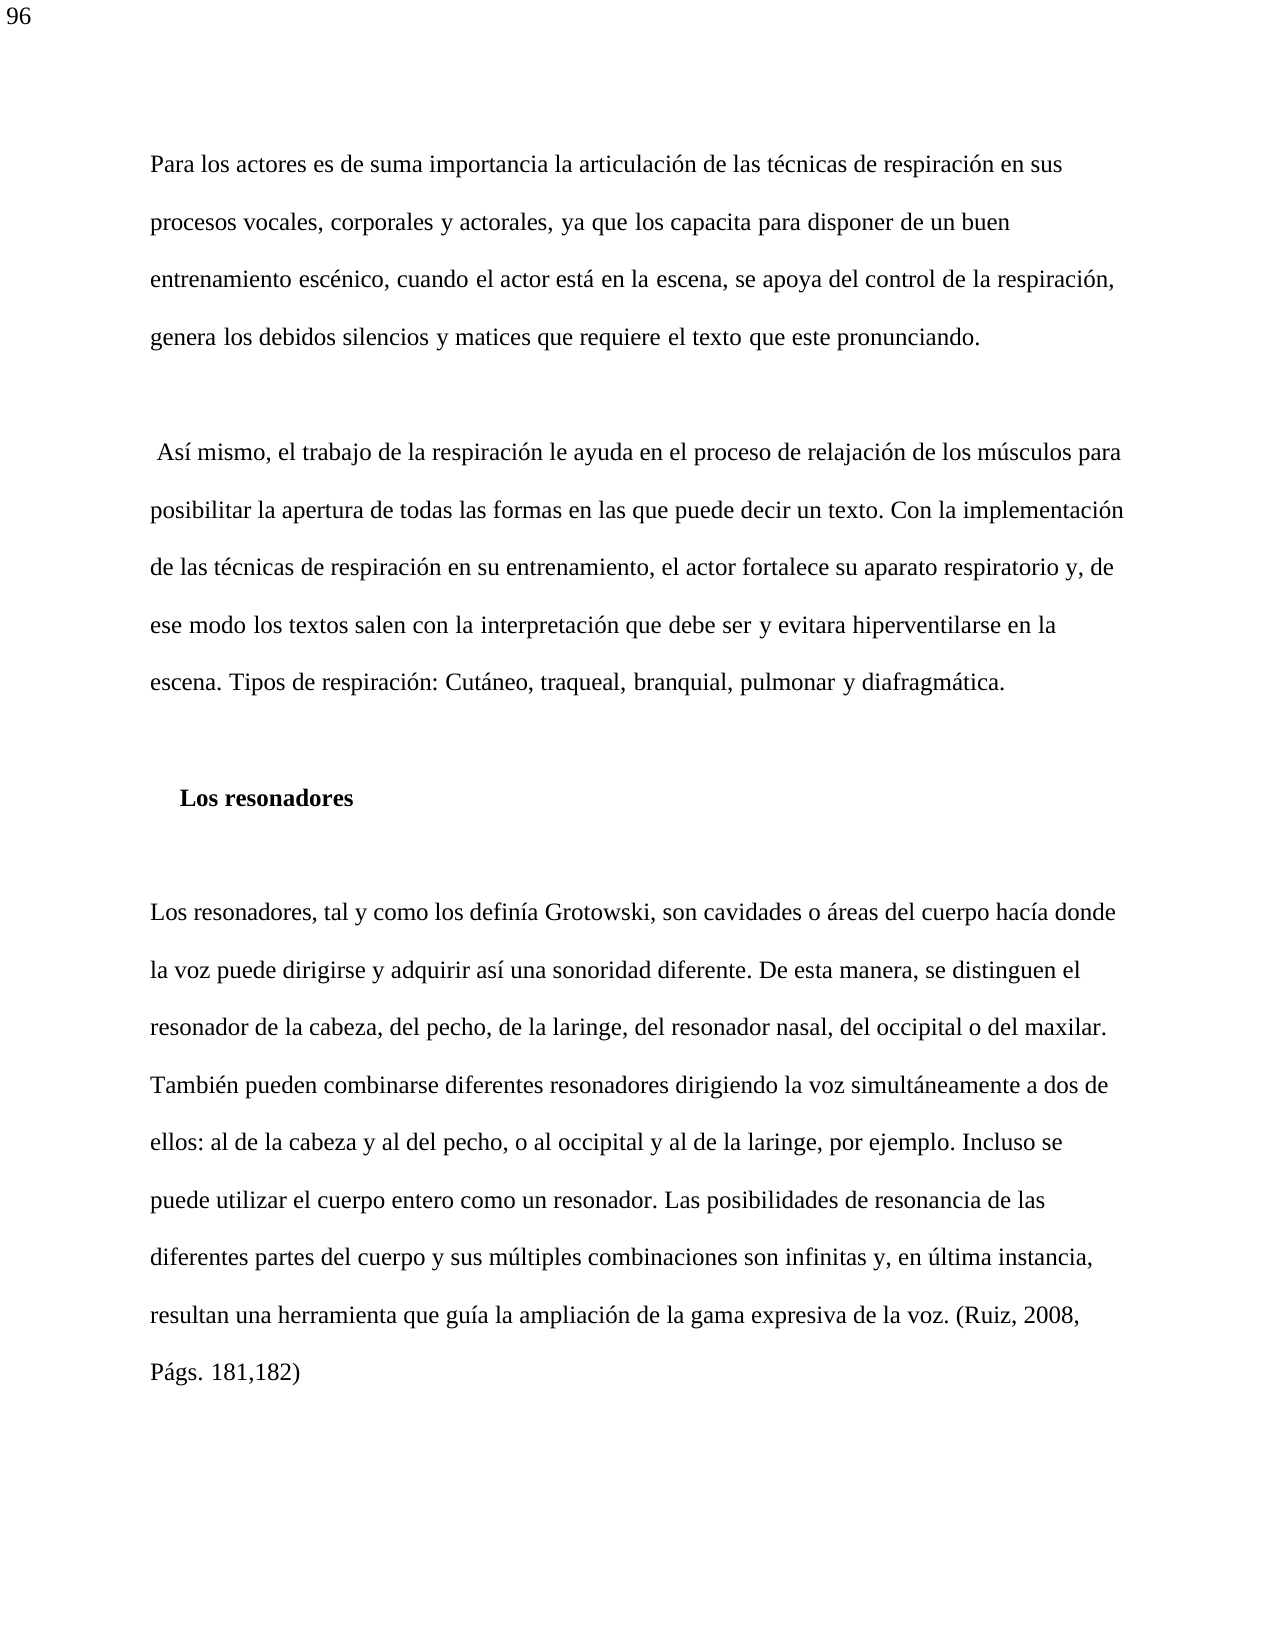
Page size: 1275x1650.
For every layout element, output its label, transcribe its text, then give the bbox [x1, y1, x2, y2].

subtitle Los resonadores [179, 783, 1183, 812]
text Así mismo, el trabajo de la respiración le ayuda en el proceso de relajación de los músculos para posibilitar la apertura de todas las formas en las que puede decir un texto. Con la implementación de las técnicas de respiración en su entrenamiento, el actor fortalece su aparato respiratorio y, de ese modo los textos salen con la interpretación que debe ser y evitara hiperventilarse en la escena. Tipos de respiración: Cutáneo, traqueal, branquial, pulmonar y diafragmática. [150, 437, 1124, 696]
text Para los actores es de suma importancia la articulación de las técnicas de respiración en sus procesos vocales, corporales y actorales, ya que los capacita para disponer de un buen entrenamiento escénico, cuando el actor está en la escena, se apoya del control de la respiración, genera los debidos silencios y matices que requiere el texto que este pronunciando. [150, 149, 1125, 350]
text Los resonadores, tal y como los definía Grotowski, son cavidades o áreas del cuerpo hacía donde la voz puede dirigirse y adquirir así una sonoridad diferente. De esta manera, se distinguen el resonador de la cabeza, del pecho, de la laringe, del resonador nasal, del occipital o del maxilar. También pueden combinarse diferentes resonadores dirigiendo la voz simultáneamente a dos de ellos: al de la cabeza y al del pecho, o al occipital y al de la laringe, por ejemplo. Incluso se puede utilizar el cuerpo entero como un resonador. Las posibilidades de resonancia de las diferentes partes del cuerpo y sus múltiples combinaciones son infinitas y, en última instancia, resultan una herramienta que guía la ampliación de la gama expresiva de la voz. (Ruiz, 2008, Págs. 181,182) [150, 897, 1118, 1386]
